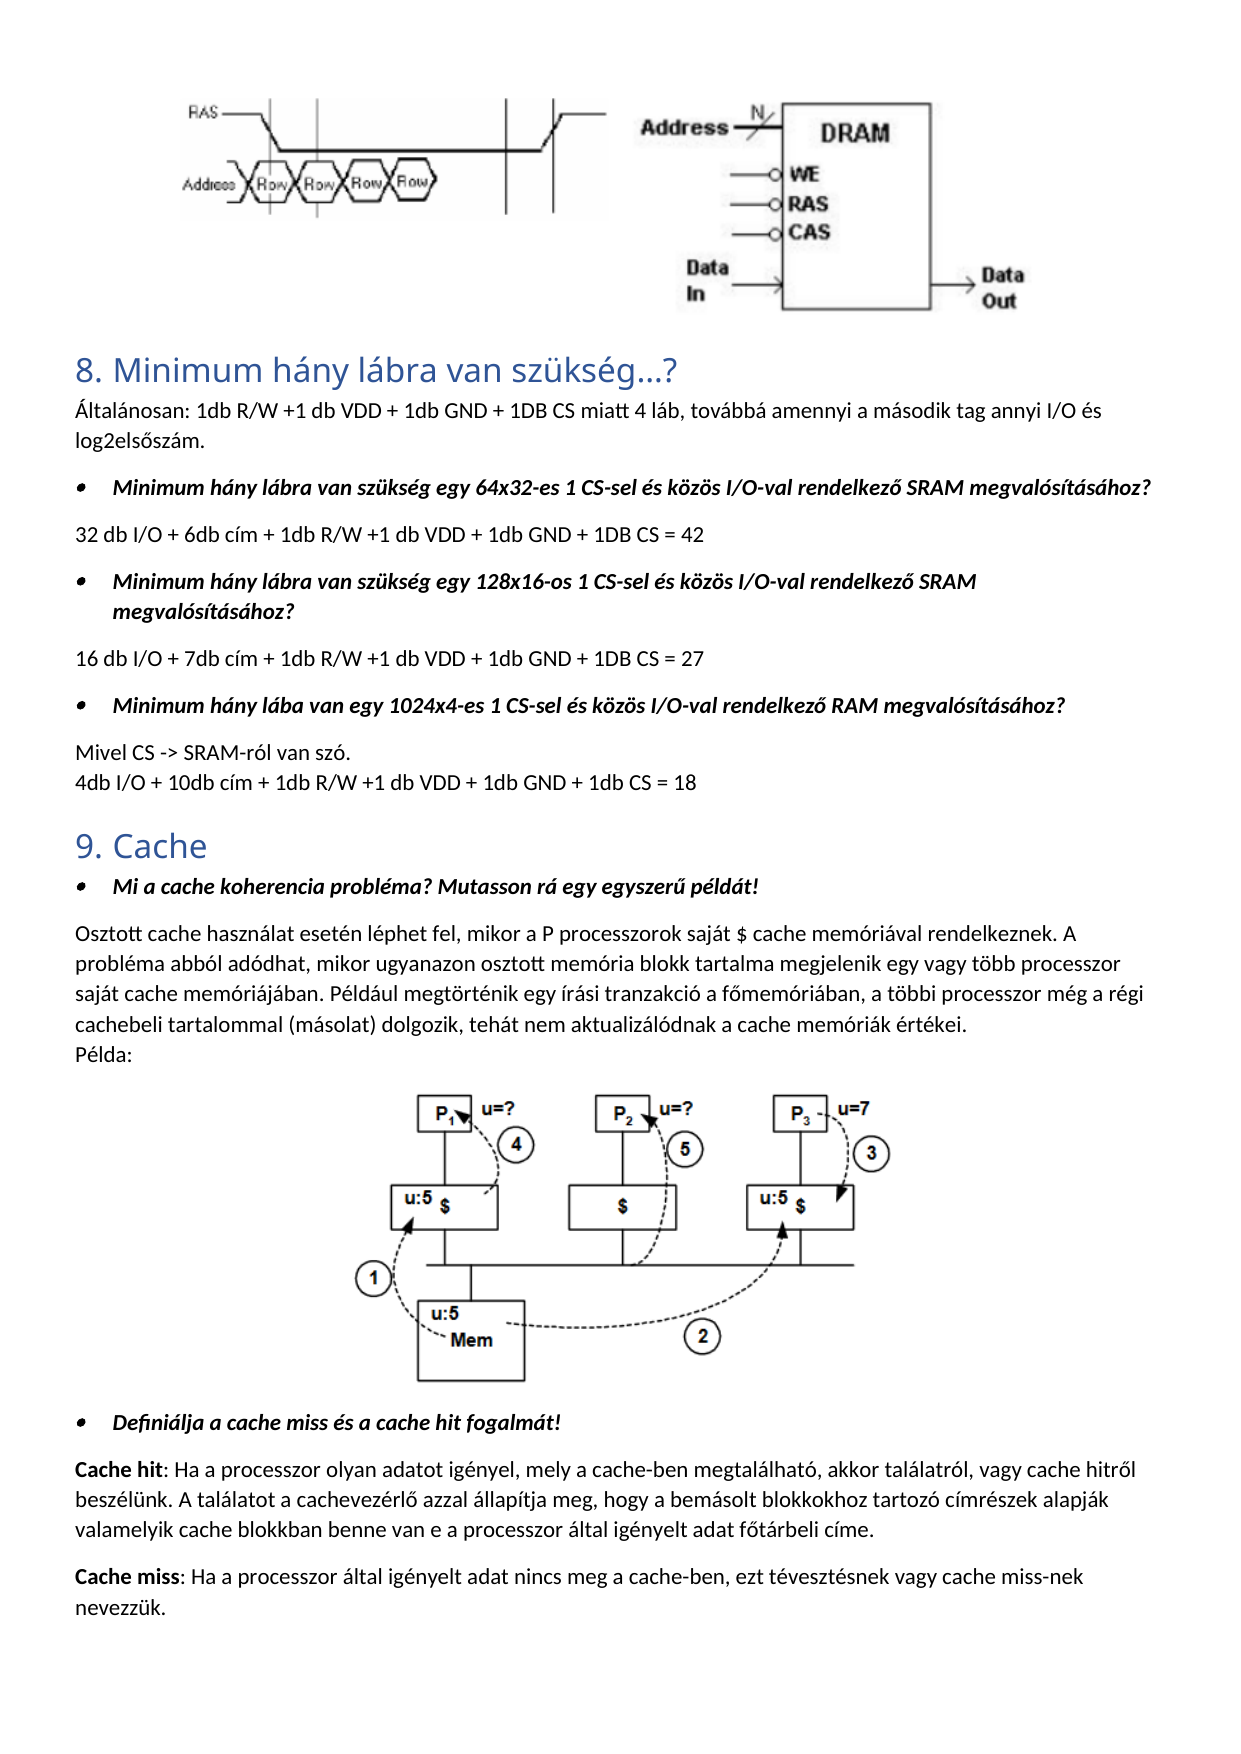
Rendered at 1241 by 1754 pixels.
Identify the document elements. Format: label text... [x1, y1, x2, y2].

text 16 db I/O + 7db cím + 1db R/W +1 db VDD + 1db GND + 1DB CS = 27 [75, 644, 1165, 672]
list Minimum hány lábra van szükség egy 64x32-es 1 CS-sel és közös I/O-val rendelkező SRAM megvalósításához? [75, 473, 1165, 501]
list Mi a cache koherencia probléma? Mutasson rá egy egyszerű példát! [75, 872, 1165, 900]
list Minimum hány lába van egy 1024x4-es 1 CS-sel és közös I/O-val rendelkező RAM megvalósításához? [75, 691, 1165, 719]
picture [339, 1086, 901, 1390]
subtitle Cache [75, 823, 1165, 869]
list Definiálja a cache miss és a cache hit fogalmát! [75, 1408, 1165, 1436]
text Mivel CS -> SRAM-ról van szó. 4db I/O + 10db cím + 1db R/W +1 db VDD + 1db GND + 1db CS = 18 [75, 738, 1165, 796]
text Cache miss: Ha a processzor által igényelt adat nincs meg a cache-ben, ezt tévesztésnek vagy cache miss-nek nevezzük. [75, 1562, 1165, 1621]
text Cache hit: Ha a processzor olyan adatot igényel, mely a cache-ben megtalálható, akkor találatról, vagy cache hitről beszélünk. A találatot a cachevezérlő azzal állapítja meg, hogy a bemásolt blokkokhoz tartozó címrészek alapják valamelyik cache blokkban benne van e a processzor által igényelt adat főtárbeli címe. [75, 1455, 1165, 1543]
subtitle Minimum hány lábra van szükség…? [75, 347, 1165, 393]
text Általánosan: 1db R/W +1 db VDD + 1db GND + 1DB CS miatt 4 láb, továbbá amennyi a második tag annyi I/O és log2elsőszám. [75, 396, 1165, 454]
text Osztott cache használat esetén léphet fel, mikor a P processzorok saját $ cache memóriával rendelkeznek. A probléma abból adódhat, mikor ugyanazon osztott memória blokk tartalma megjelenik egy vagy több processzor saját cache memóriájában. Például megtörténik egy írási tranzakció a főmemóriában, a többi processzor még a régi cachebeli tartalommal (másolat) dolgozik, tehát nem aktualizálódnak a cache memóriák értékei. Példa: [75, 919, 1165, 1068]
list Minimum hány lábra van szükség egy 128x16-os 1 CS-sel és közös I/O-val rendelkező SRAM megvalósításához? [75, 567, 1165, 625]
text 32 db I/O + 6db cím + 1db R/W +1 db VDD + 1db GND + 1DB CS = 42 [75, 520, 1165, 548]
picture [171, 75, 1069, 320]
